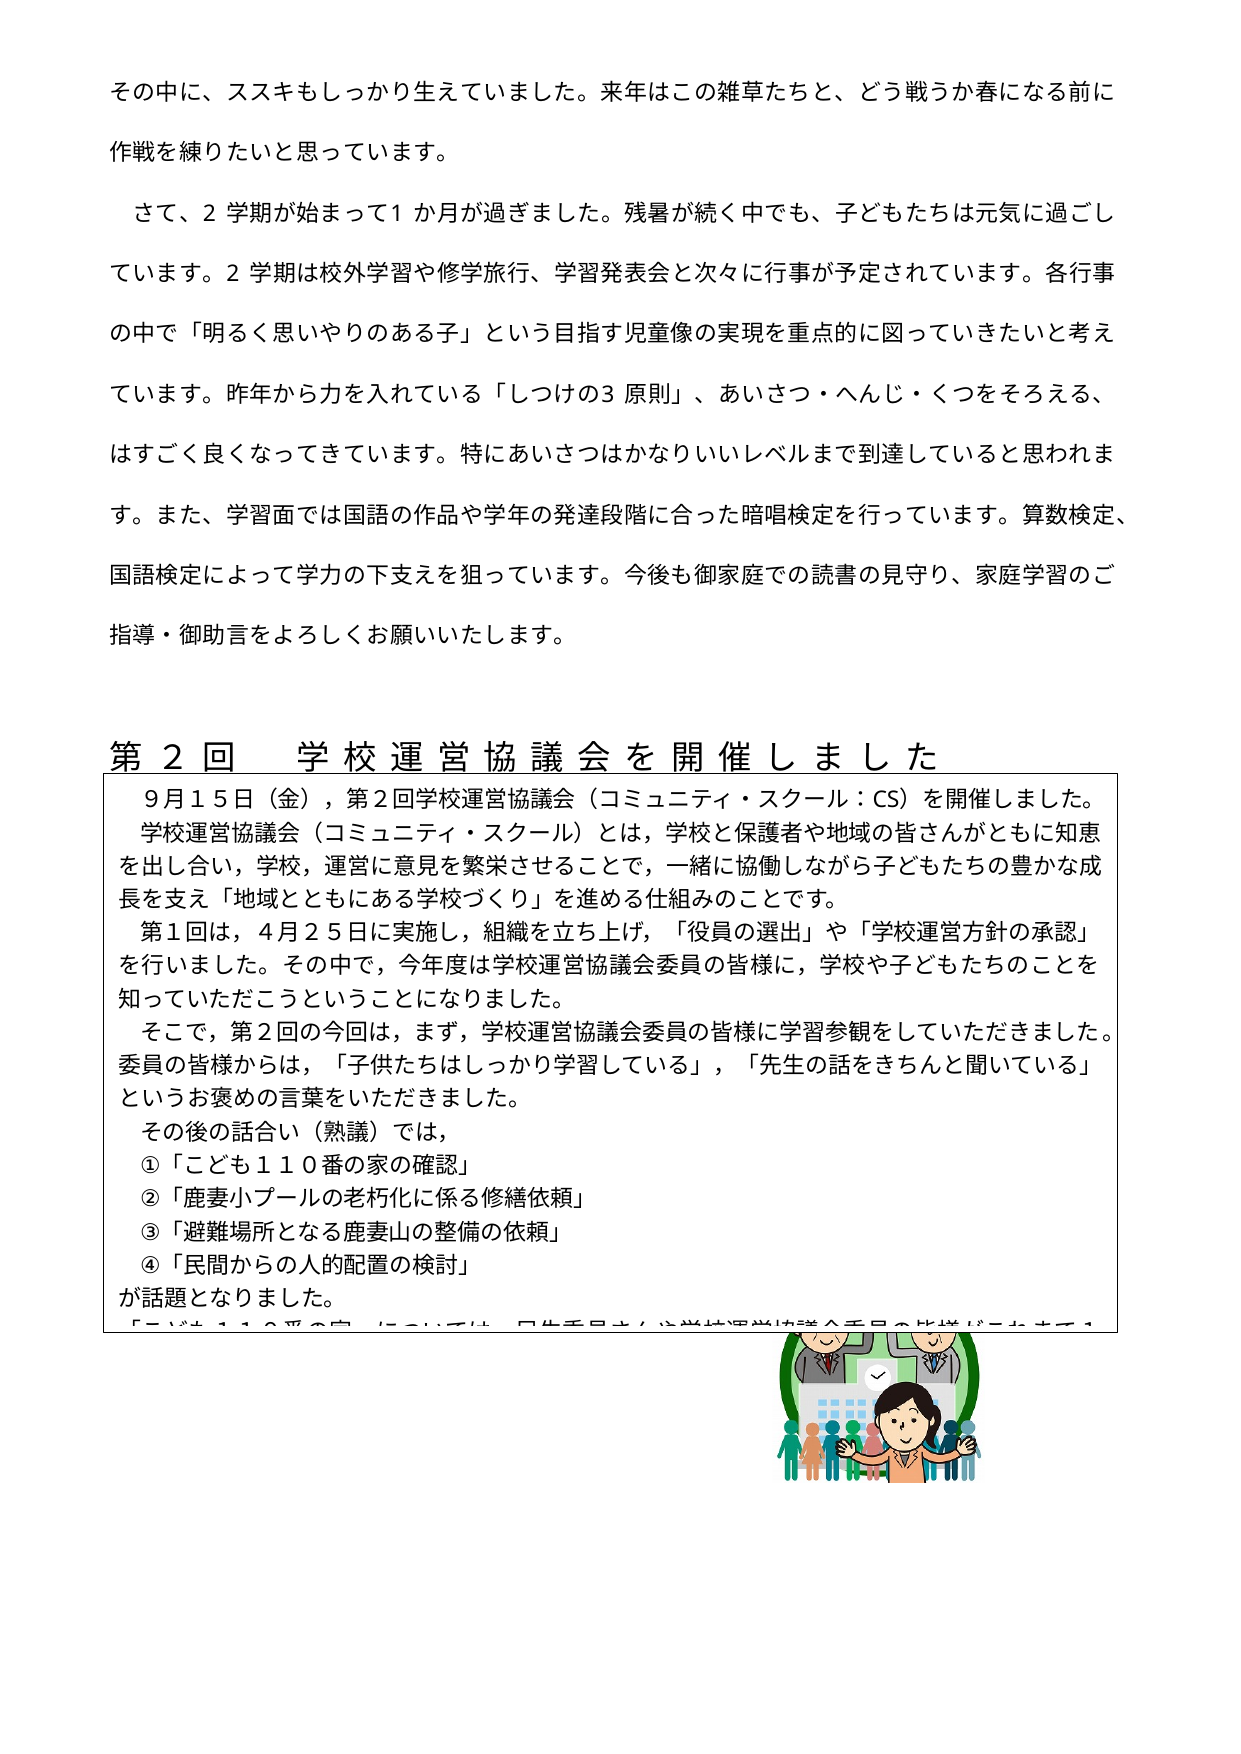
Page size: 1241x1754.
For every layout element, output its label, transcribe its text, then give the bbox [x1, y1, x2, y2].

text 第２回 学校運営協議会を開催しました [109, 724, 1117, 773]
picture [772, 1333, 985, 1483]
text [109, 60, 1117, 181]
text さて、2学期が始まって1か月が過ぎました。残暑が続く中でも、子どもたちは元気に過ごしています。2学期は校外学習や修学旅行、学習発表会と次々に行事が予定されています。各行事の中で「明るく思いやりのある子」という目指す児童像の実現を重点的に図っていきたいと考えています。昨年から力を入れている「しつけの3原則」、あいさつ・へんじ・くつをそろえる、はすごく良くなってきています。特にあいさつはかなりいいレベルまで到達していると思われます。また、学習面では国語の作品や学年の発達段階に合った暗唱検定を行っています。算数検定、国語検定によって学力の下支えを狙っています。今後も御家庭での読書の見守り、家庭学習のご指導・御助言をよろしくお願いいたします。 [109, 181, 1117, 664]
